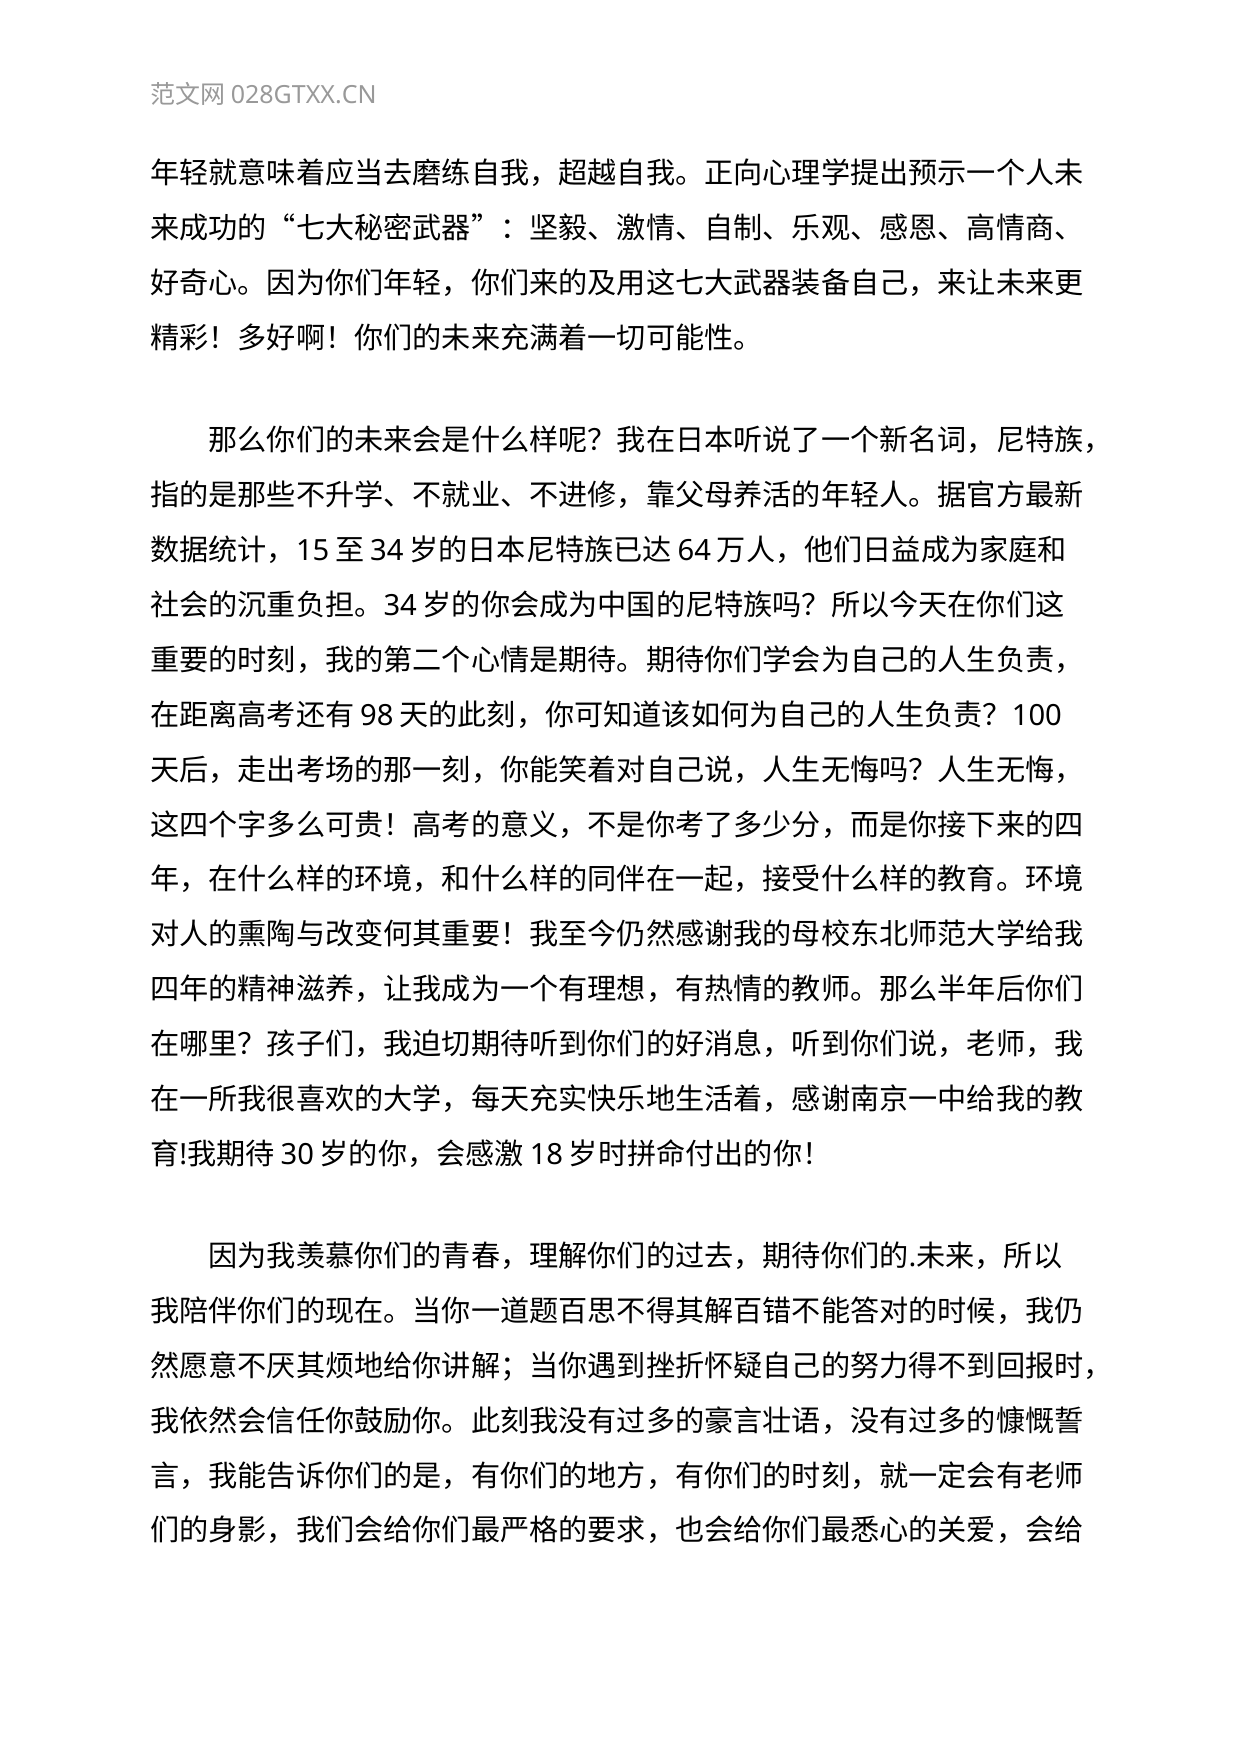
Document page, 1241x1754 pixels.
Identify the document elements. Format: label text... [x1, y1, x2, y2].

text 那么你们的未来会是什么样呢？我在日本听说了一个新名词，尼特族，指的是那些不升学、不就业、不进修，靠父母养活的年轻人。据官方最新数据统计，15至34岁的日本尼特族已达64万人，他们日益成为家庭和社会的沉重负担。34岁的你会成为中国的尼特族吗？所以今天在你们这重要的时刻，我的第二个心情是期待。期待你们学会为自己的人生负责，在距离高考还有98天的此刻，你可知道该如何为自己的人生负责？100天后，走出考场的那一刻，你能笑着对自己说，人生无悔吗？人生无悔，这四个字多么可贵！高考的意义，不是你考了多少分，而是你接下来的四年，在什么样的环境，和什么样的同伴在一起，接受什么样的教育。环境对人的熏陶与改变何其重要！我至今仍然感谢我的母校东北师范大学给我四年的精神滋养，让我成为一个有理想，有热情的教师。那么半年后你们在哪里？孩子们，我迫切期待听到你们的好消息，听到你们说，老师，我在一所我很喜欢的大学，每天充实快乐地生活着，感谢南京一中给我的教育!我期待30岁的你，会感激18岁时拼命付出的你！ [150, 416, 1090, 1173]
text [150, 1232, 1090, 1549]
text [150, 150, 1090, 357]
